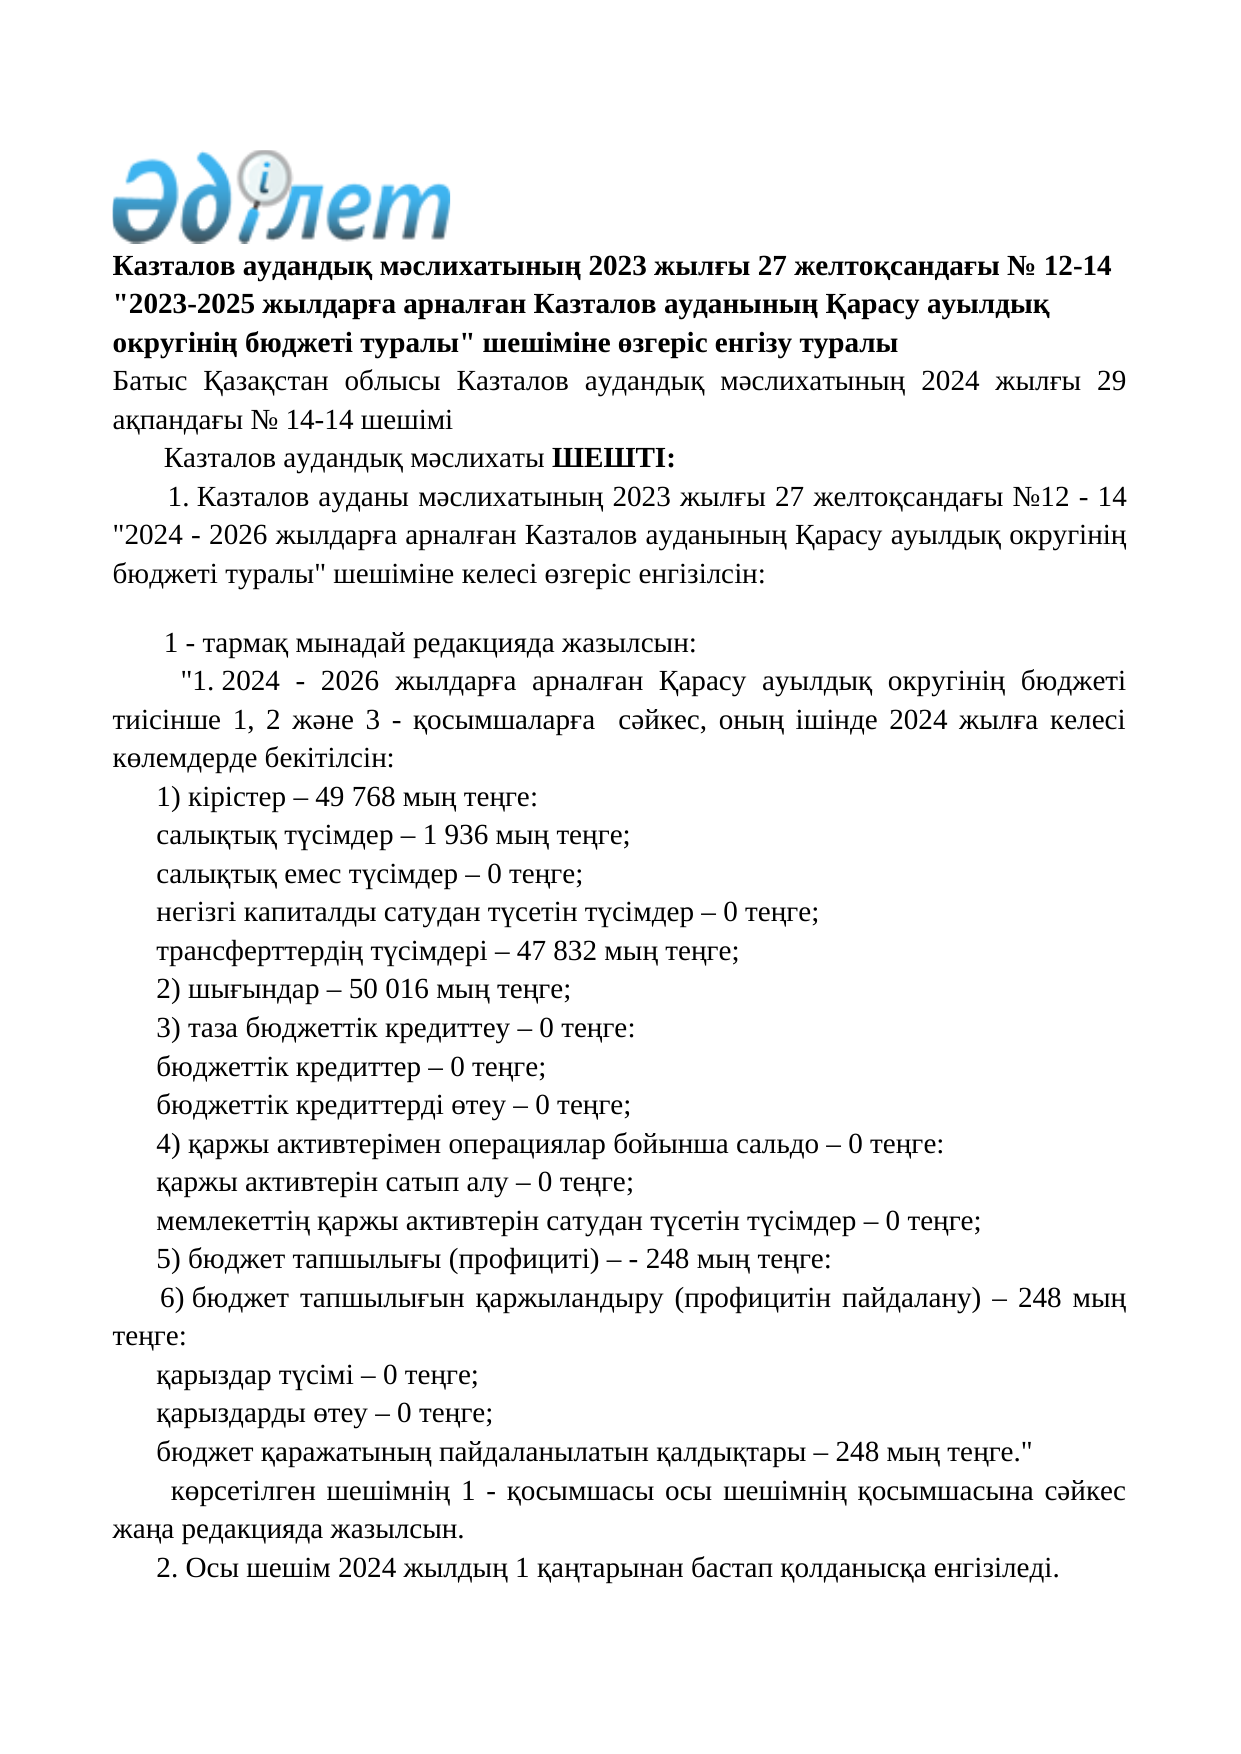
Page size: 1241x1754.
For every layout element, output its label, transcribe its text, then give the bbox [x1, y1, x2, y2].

text Батыс Қазақстан облысы Казталов аудандық мәслихатының 2024 жылғы 29 ақпандағы № 14-14 шешімі [112, 363, 1128, 435]
text Казталов аудандық мәслихатының 2023 жылғы 27 желтоқсандағы № 12-14 "2023-2025 жылдарға арналған Казталов ауданының Қарасу ауылдық округінің бюджеті туралы" шешіміне өзгеріс енгізу туралы [112, 248, 1128, 358]
text трансферттердің түсімдері – 47 832 мың теңге; [112, 933, 1128, 967]
text 1 - тармақ мынадай редакцияда жазылсын: [112, 625, 1128, 658]
text 2) шығындар – 50 016 мың теңге; [112, 972, 1128, 1005]
text "1. 2024 - 2026 жылдарға арналған Қарасу ауылдық округінің бюджеті тиісінше 1, 2 және 3 - қосымшаларға сәйкес, оның ішінде 2024 жылға келесі көлемдерде бекітілсін: [112, 663, 1128, 774]
text негізгі капиталды сатудан түсетін түсімдер – 0 теңге; [112, 894, 1128, 928]
text бюджет қаражатының пайдаланылатын қалдықтары – 248 мың теңге." [112, 1434, 1128, 1468]
text Казталов аудандық мәслихаты ШЕШТІ: [112, 440, 1128, 474]
text қарыздарды өтеу – 0 теңге; [112, 1396, 1128, 1429]
text мемлекеттің қаржы активтерін сатудан түсетін түсімдер – 0 теңге; [112, 1203, 1128, 1236]
text салықтық емес түсімдер – 0 теңге; [112, 856, 1128, 889]
text 6) бюджет тапшылығын қаржыландыру (профицитін пайдалану) – 248 мың теңге: [112, 1280, 1128, 1352]
text 5) бюджет тапшылығы (профициті) – - 248 мың теңге: [112, 1241, 1128, 1275]
text 2. Осы шешім 2024 жылдың 1 қаңтарынан бастап қолданысқа енгізіледі. [112, 1550, 1128, 1583]
text қаржы активтерін сатып алу – 0 теңге; [112, 1164, 1128, 1198]
text 3) таза бюджеттік кредиттеу – 0 теңге: [112, 1010, 1128, 1044]
text 4) қаржы активтерімен операциялар бойынша сальдо – 0 теңге: [112, 1126, 1128, 1159]
picture [112, 150, 451, 244]
text салықтық түсімдер – 1 936 мың теңге; [112, 817, 1128, 851]
text бюджеттік кредиттер – 0 теңге; [112, 1049, 1128, 1082]
text 1. Казталов ауданы мәслихатының 2023 жылғы 27 желтоқсандағы №12 - 14 "2024 - 2026 жылдарға арналған Казталов ауданының Қарасу ауылдық округінің бюджеті туралы" шешіміне келесі өзгеріс енгізілсін: [112, 479, 1128, 589]
text көрсетілген шешімнің 1 - қосымшасы осы шешімнің қосымшасына сәйкес жаңа редакцияда жазылсын. [112, 1473, 1128, 1545]
text бюджеттік кредиттерді өтеу – 0 теңге; [112, 1087, 1128, 1121]
text 1) кірістер – 49 768 мың теңге: [112, 779, 1128, 812]
text қарыздар түсімі – 0 теңге; [112, 1357, 1128, 1391]
